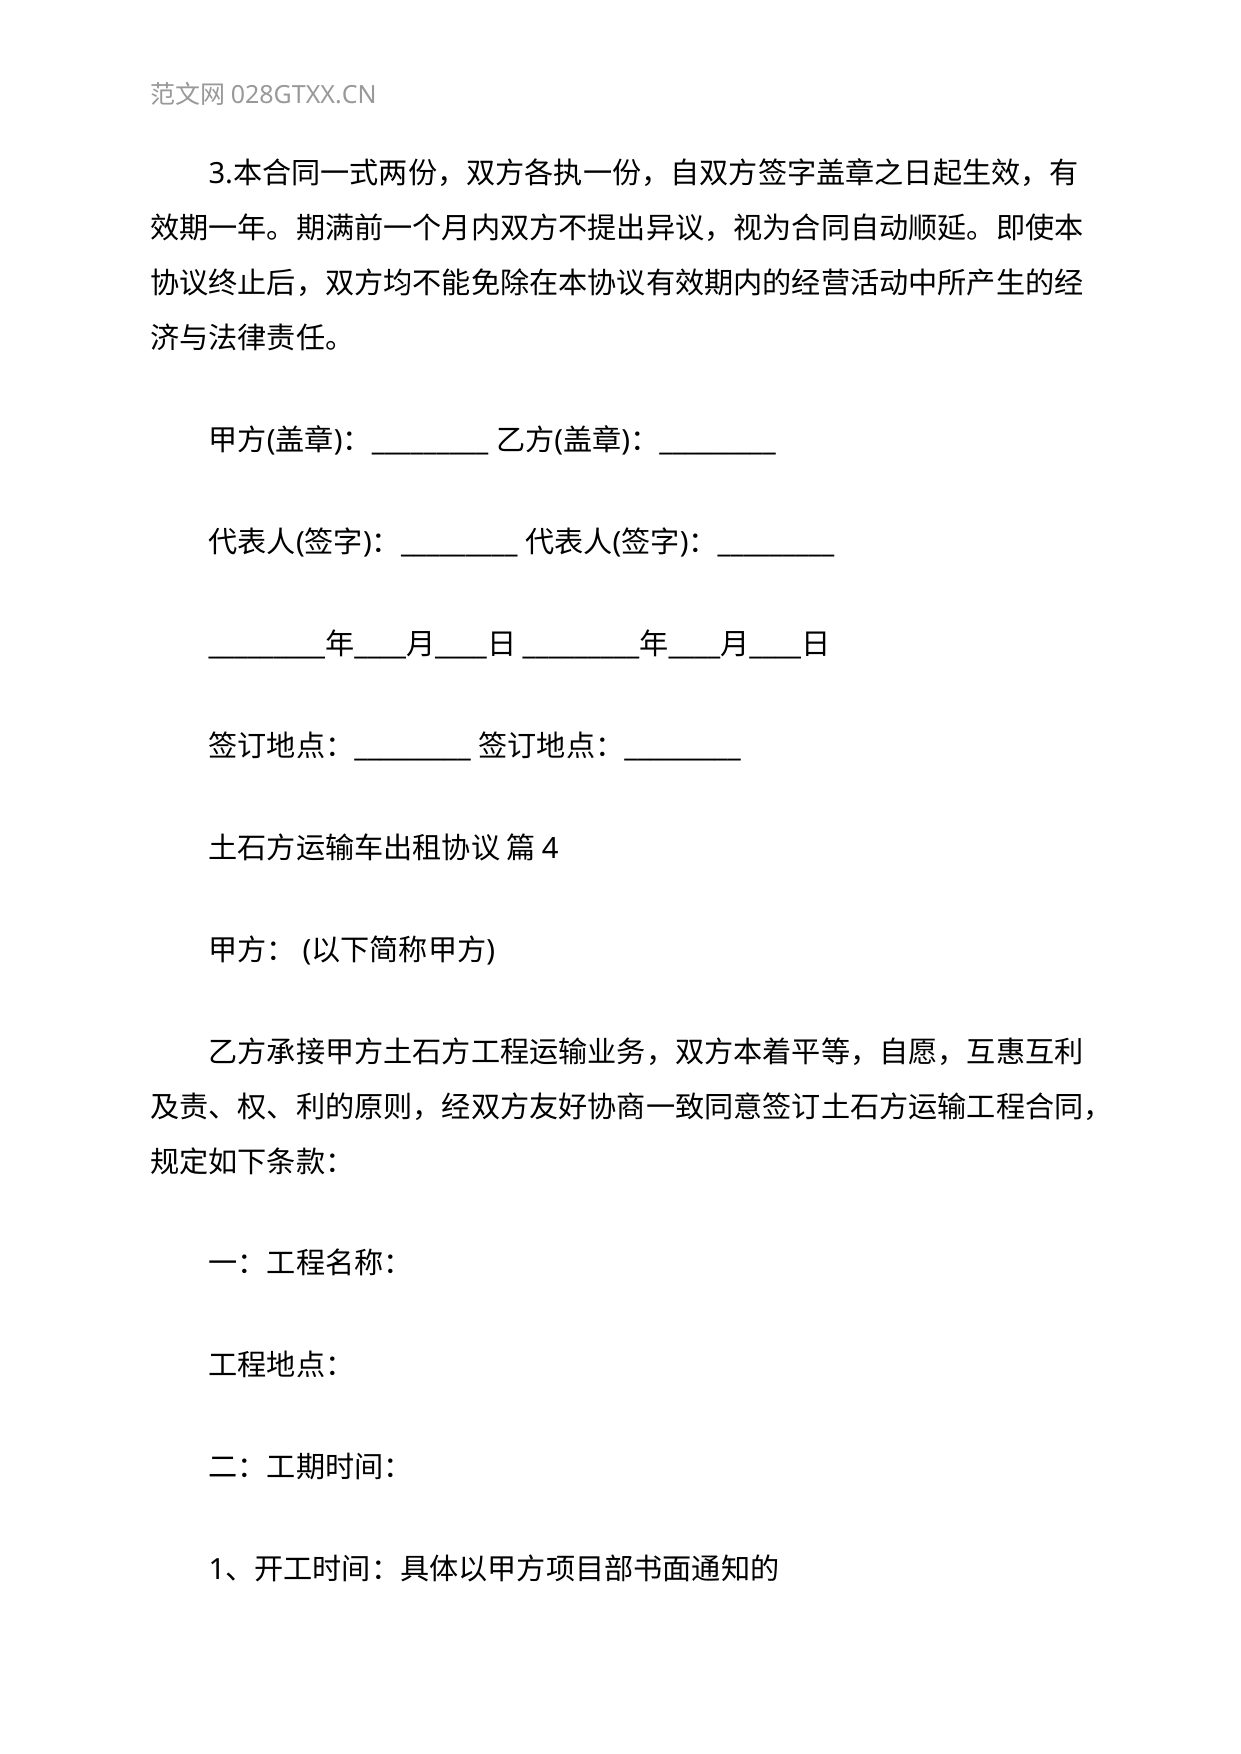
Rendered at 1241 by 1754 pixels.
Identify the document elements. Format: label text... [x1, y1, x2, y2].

text 工程地点： [150, 1342, 1090, 1384]
text _________年____月____日 _________年____月____日 [150, 621, 1090, 663]
text 土石方运输车出租协议 篇4 [150, 824, 1090, 867]
text 乙方承接甲方土石方工程运输业务，双方本着平等，自愿，互惠互利及责、权、利的原则，经双方友好协商一致同意签订土石方运输工程合同，规定如下条款： [150, 1028, 1090, 1181]
text 1、开工时间：具体以甲方项目部书面通知的 [150, 1545, 1090, 1588]
text 一：工程名称： [150, 1240, 1090, 1282]
text 甲方(盖章)：_________ 乙方(盖章)：_________ [150, 417, 1090, 459]
text 代表人(签字)：_________ 代表人(签字)：_________ [150, 518, 1090, 561]
text 签订地点：_________ 签订地点：_________ [150, 722, 1090, 765]
text 3.本合同一式两份，双方各执一份，自双方签字盖章之日起生效，有效期一年。期满前一个月内双方不提出异议，视为合同自动顺延。即使本协议终止后，双方均不能免除在本协议有效期内的经营活动中所产生的经济与法律责任。 [150, 150, 1090, 357]
text 甲方： (以下简称甲方) [150, 926, 1090, 969]
text 二：工期时间： [150, 1443, 1090, 1486]
